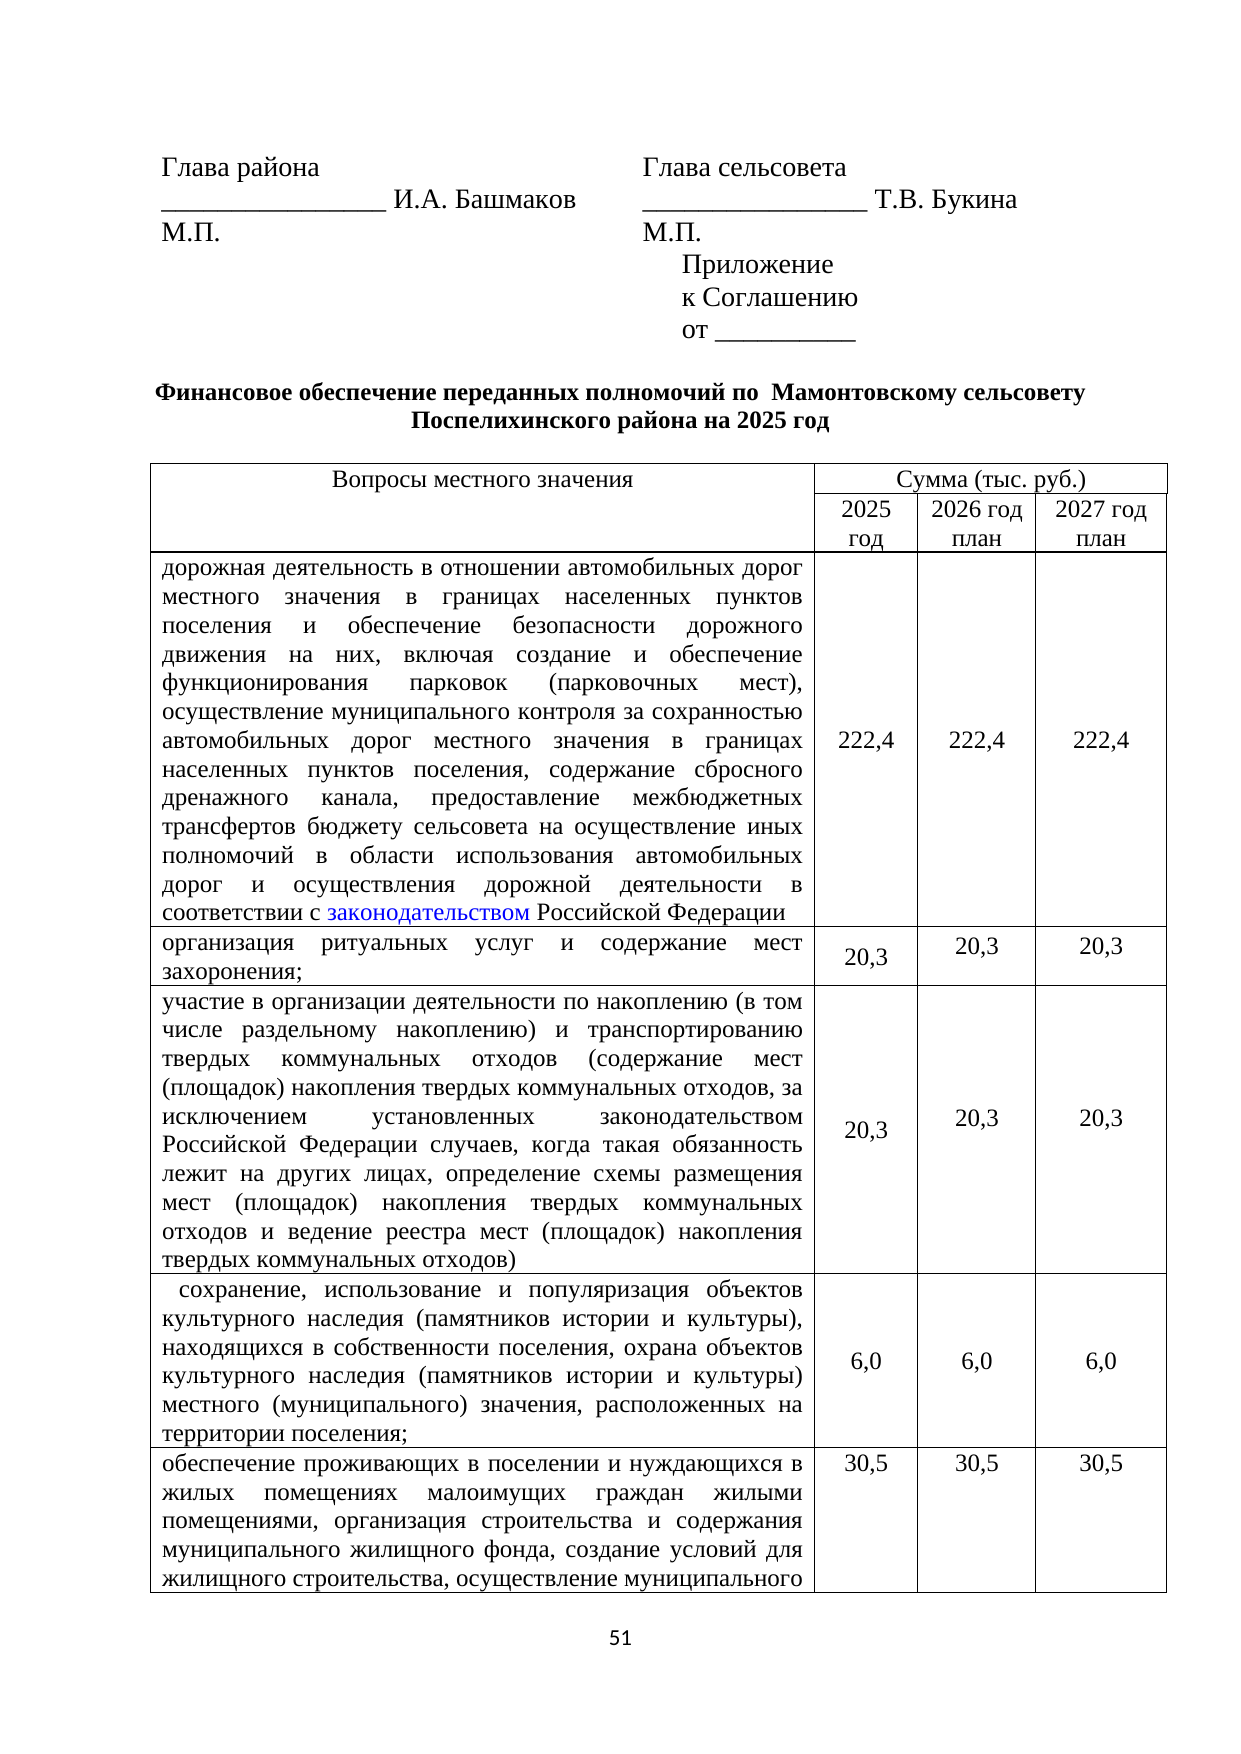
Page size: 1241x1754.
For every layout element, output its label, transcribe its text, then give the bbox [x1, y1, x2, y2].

table_cell 2026 год план [918, 494, 1035, 551]
table_cell участие в организации деятельности по накоплению (в том числе раздельному накоплению) и транспортированию твердых коммунальных отходов (содержание мест (площадок) накопления твердых коммунальных отходов, за исключением установленных законодательством Российской Федерации случаев, когда такая обязанность лежит на других лицах, определение схемы размещения мест (площадок) накопления твердых коммунальных отходов и ведение реестра мест (площадок) накопления твердых коммунальных отходов) [151, 986, 814, 1273]
table_cell 30,5 [1036, 1448, 1166, 1592]
table_cell 6,0 [918, 1274, 1035, 1447]
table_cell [631, 150, 1147, 247]
table_cell дорожная деятельность в отношении автомобильных дорог местного значения в границах населенных пунктов поселения и обеспечение безопасности дорожного движения на них, включая создание и обеспечение функционирования парковок (парковочных мест), осуществление муниципального контроля за сохранностью автомобильных дорог местного значения в границах населенных пунктов поселения, содержание сбросного дренажного канала, предоставление межбюджетных трансфертов бюджету сельсовета на осуществление иных полномочий в области использования автомобильных дорог и осуществления дорожной деятельности в соответствии с законодательством Российской Федерации [151, 553, 814, 926]
table_cell 6,0 [1036, 1274, 1166, 1447]
table_cell 30,5 [815, 1448, 917, 1592]
table_cell 30,5 [918, 1448, 1035, 1592]
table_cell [150, 150, 631, 247]
table_header Вопросы местного значения [151, 464, 814, 551]
table_cell сохранение, использование и популяризация объектов культурного наследия (памятников истории и культуры), находящихся в собственности поселения, охрана объектов культурного наследия (памятников истории и культуры) местного (муниципального) значения, расположенных на территории поселения; [151, 1274, 814, 1447]
table_cell 222,4 [1036, 553, 1166, 926]
table_cell 2027 год план [1036, 494, 1166, 551]
text Финансовое обеспечение переданных полномочий по Мамонтовскому сельсовету Поспелихинского района на 2025 год [150, 377, 1090, 434]
table_cell организация ритуальных услуг и содержание мест захоронения; [151, 927, 814, 985]
text к Соглашению [150, 279, 1090, 312]
table_cell 20,3 [815, 986, 917, 1273]
table_cell 2025 год [815, 494, 917, 551]
table_cell 20,3 [918, 986, 1035, 1273]
table_cell 6,0 [815, 1274, 917, 1447]
table_header Сумма (тыс. руб.) [815, 464, 1167, 493]
text от __________ [150, 312, 1090, 344]
table_cell 222,4 [815, 553, 917, 926]
table_cell 20,3 [1036, 927, 1166, 985]
text Приложение [150, 247, 1090, 279]
table_cell 20,3 [815, 927, 917, 985]
table_cell 222,4 [918, 553, 1035, 926]
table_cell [151, 1448, 814, 1592]
table_cell 20,3 [1036, 986, 1166, 1273]
table_cell 20,3 [918, 927, 1035, 985]
